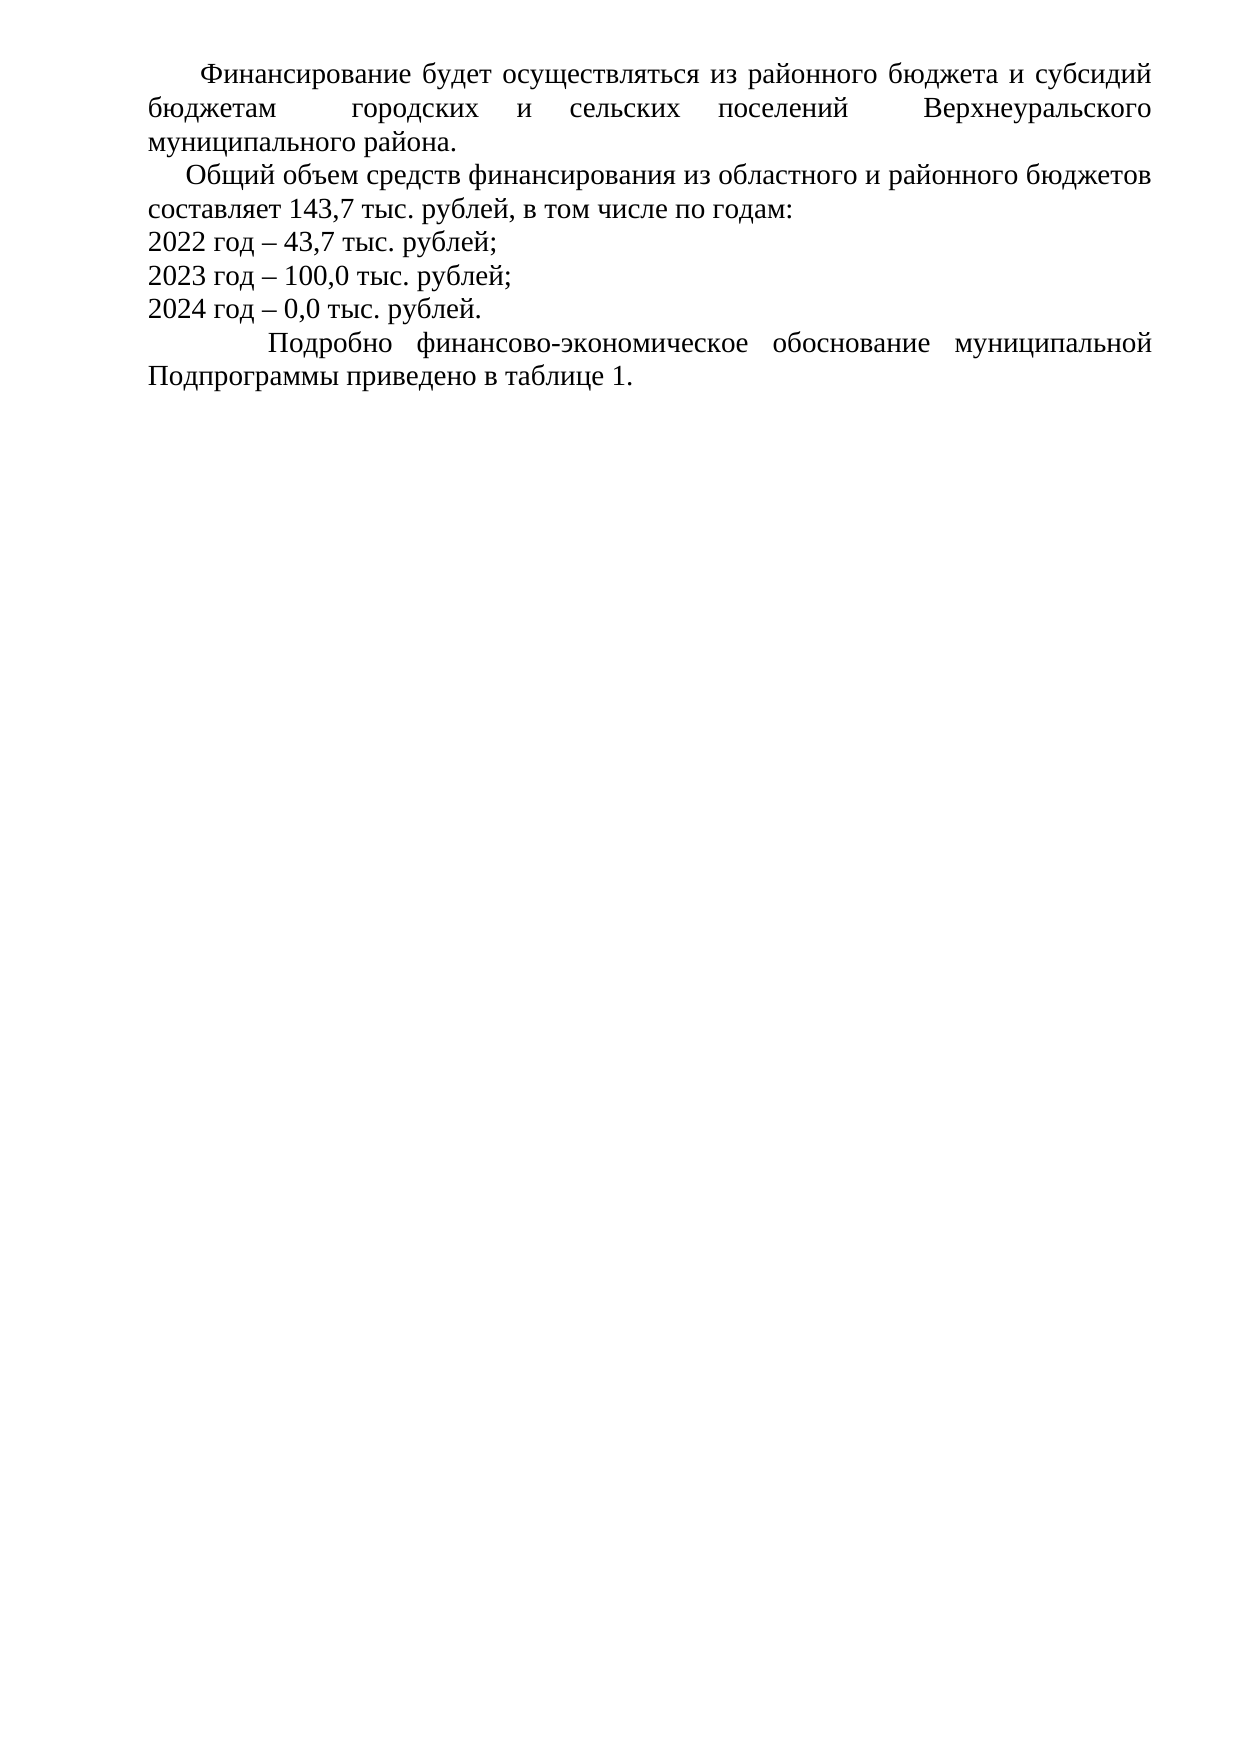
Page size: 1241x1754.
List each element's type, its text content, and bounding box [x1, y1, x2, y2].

text Общий объем средств финансирования из областного и районного бюджетов составляет 143,7 тыс. рублей, в том числе по годам: [148, 157, 1153, 224]
text 2023 год – 100,0 тыс. рублей; [148, 258, 1153, 291]
text 2024 год – 0,0 тыс. рублей. [148, 291, 1153, 325]
text Подробно финансово-экономическое обоснование муниципальной Подпрограммы приведено в таблице 1. [148, 325, 1153, 392]
text 2022 год – 43,7 тыс. рублей; [148, 224, 1153, 258]
text Финансирование будет осуществляться из районного бюджета и субсидий бюджетам городских и сельских поселений Верхнеуральского муниципального района. [148, 57, 1153, 157]
